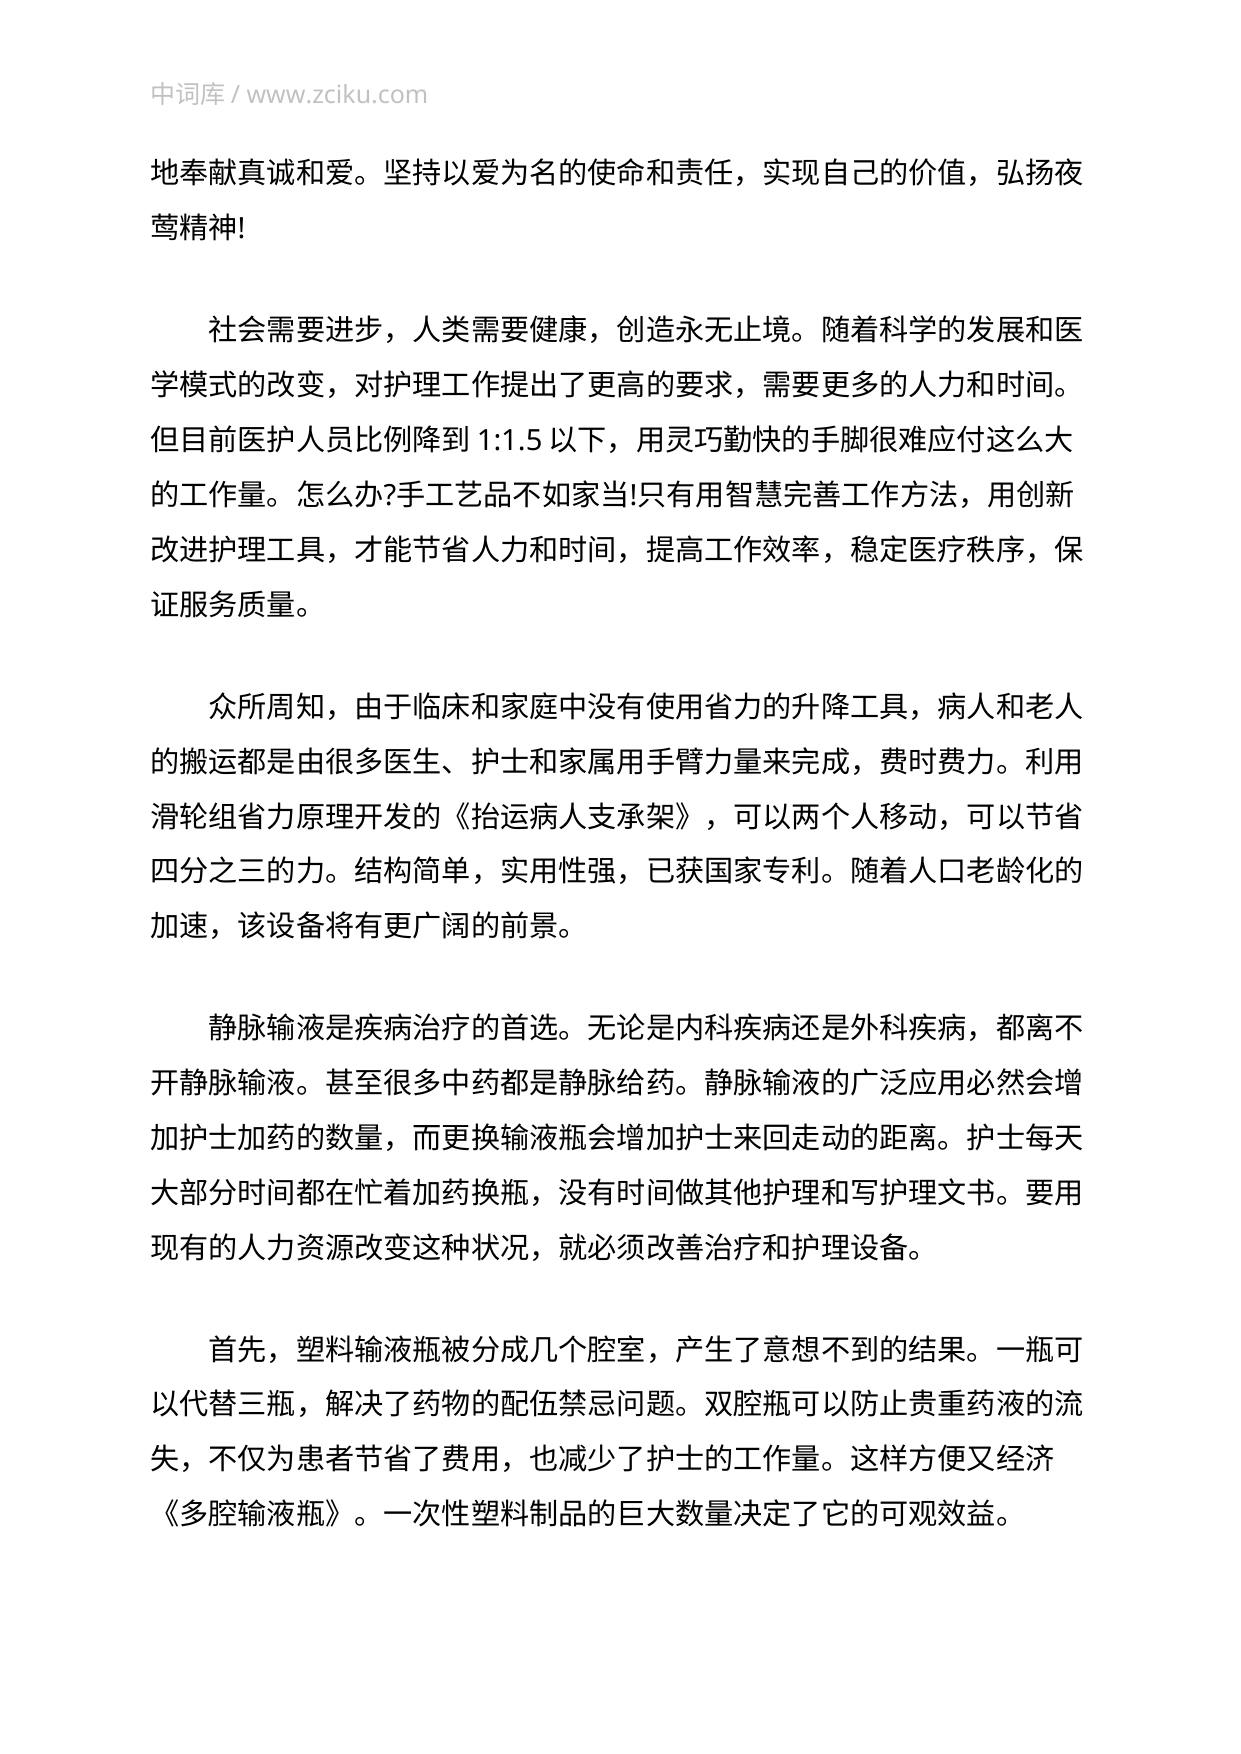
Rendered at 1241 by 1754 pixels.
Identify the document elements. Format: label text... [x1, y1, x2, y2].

text 首先，塑料输液瓶被分成几个腔室，产生了意想不到的结果。一瓶可以代替三瓶，解决了药物的配伍禁忌问题。双腔瓶可以防止贵重药液的流失，不仅为患者节省了费用，也减少了护士的工作量。这样方便又经济《多腔输液瓶》。一次性塑料制品的巨大数量决定了它的可观效益。 [150, 1326, 1090, 1533]
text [150, 150, 1090, 247]
text 社会需要进步，人类需要健康，创造永无止境。随着科学的发展和医学模式的改变，对护理工作提出了更高的要求，需要更多的人力和时间。但目前医护人员比例降到1:1.5以下，用灵巧勤快的手脚很难应付这么大的工作量。怎么办?手工艺品不如家当!只有用智慧完善工作方法，用创新改进护理工具，才能节省人力和时间，提高工作效率，稳定医疗秩序，保证服务质量。 [150, 307, 1090, 624]
text 静脉输液是疾病治疗的首选。无论是内科疾病还是外科疾病，都离不开静脉输液。甚至很多中药都是静脉给药。静脉输液的广泛应用必然会增加护士加药的数量，而更换输液瓶会增加护士来回走动的距离。护士每天大部分时间都在忙着加药换瓶，没有时间做其他护理和写护理文书。要用现有的人力资源改变这种状况，就必须改善治疗和护理设备。 [150, 1005, 1090, 1267]
text 众所周知，由于临床和家庭中没有使用省力的升降工具，病人和老人的搬运都是由很多医生、护士和家属用手臂力量来完成，费时费力。利用滑轮组省力原理开发的《抬运病人支承架》，可以两个人移动，可以节省四分之三的力。结构简单，实用性强，已获国家专利。随着人口老龄化的加速，该设备将有更广阔的前景。 [150, 683, 1090, 945]
